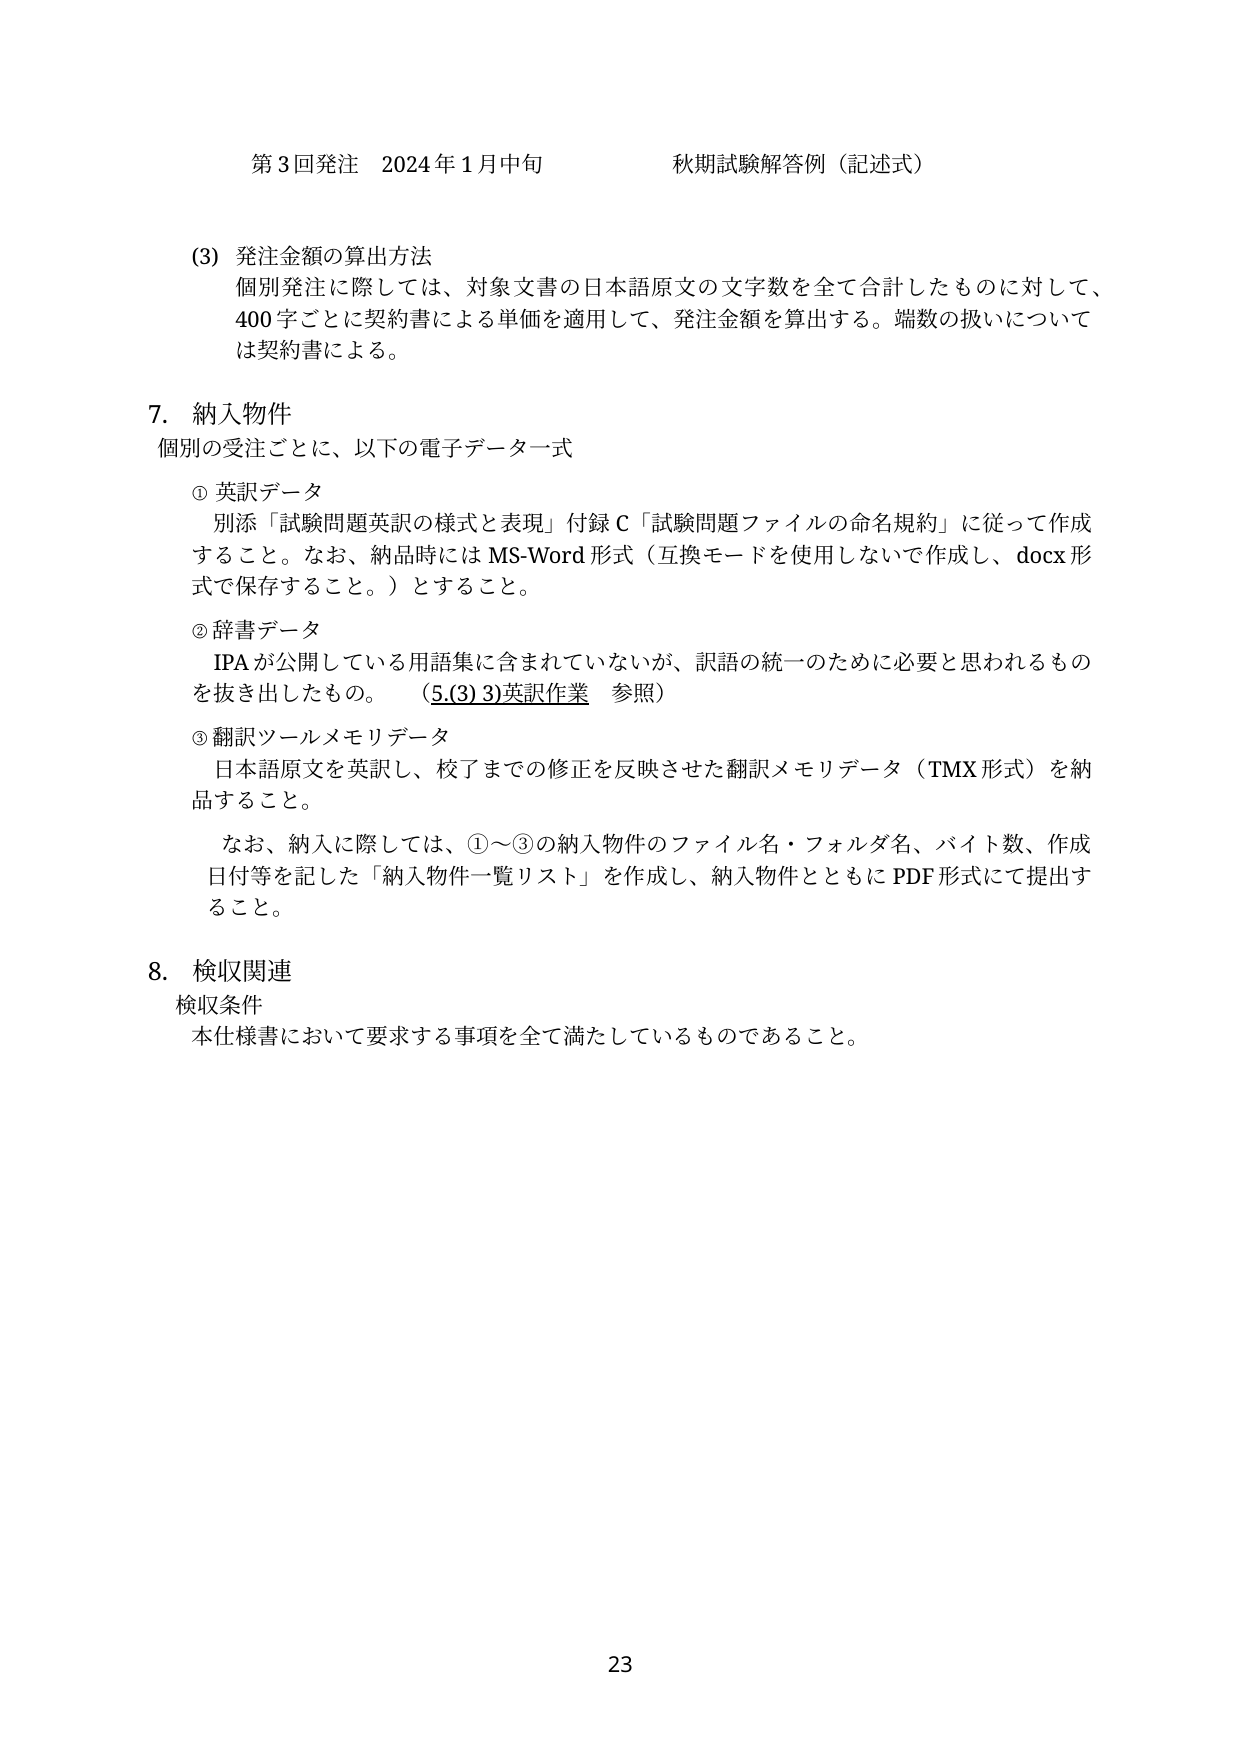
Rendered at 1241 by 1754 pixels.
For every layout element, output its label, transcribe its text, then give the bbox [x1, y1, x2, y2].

text 個別の受注ごとに、以下の電子データ一式 [157, 431, 1092, 462]
text IPAが公開している用語集に含まれていないが、訳語の統一のために必要と思われるものを抜き出したもの。 （5.(3) 3)英訳作業 参照） [191, 645, 1092, 708]
list 検収関連 [148, 952, 1092, 988]
text 別添「試験問題英訳の様式と表現」付録C「試験問題ファイルの命名規約」に従って作成すること。なお、納品時にはMS-Word形式（互換モードを使用しないで作成し、docx形式で保存すること。）とすること。 [191, 506, 1092, 601]
text 日本語原文を英訳し、校了までの修正を反映させた翻訳メモリデータ（TMX形式）を納品すること。 [191, 752, 1092, 815]
list 英訳データ [191, 475, 1092, 506]
list 納入物件 [148, 395, 1092, 431]
text なお、納入に際しては、①～③の納入物件のファイル名・フォルダ名、バイト数、作成日付等を記した「納入物件一覧リスト」を作成し、納入物件とともにPDF形式にて提出すること。 [207, 828, 1092, 922]
text ③翻訳ツールメモリデータ [148, 721, 1092, 752]
text 本仕様書において要求する事項を全て満たしているものであること。 [148, 1019, 1092, 1051]
list 発注金額の算出方法 [191, 239, 1092, 270]
text 個別発注に際しては、対象文書の日本語原文の文字数を全て合計したものに対して、400字ごとに契約書による単価を適用して、発注金額を算出する。端数の扱いについては契約書による。 [235, 270, 1092, 365]
text 第3回発注 2024年1月中旬 秋期試験解答例（記述式） [207, 148, 1092, 179]
text ②辞書データ [148, 613, 1092, 645]
text 検収条件 [148, 988, 1092, 1019]
